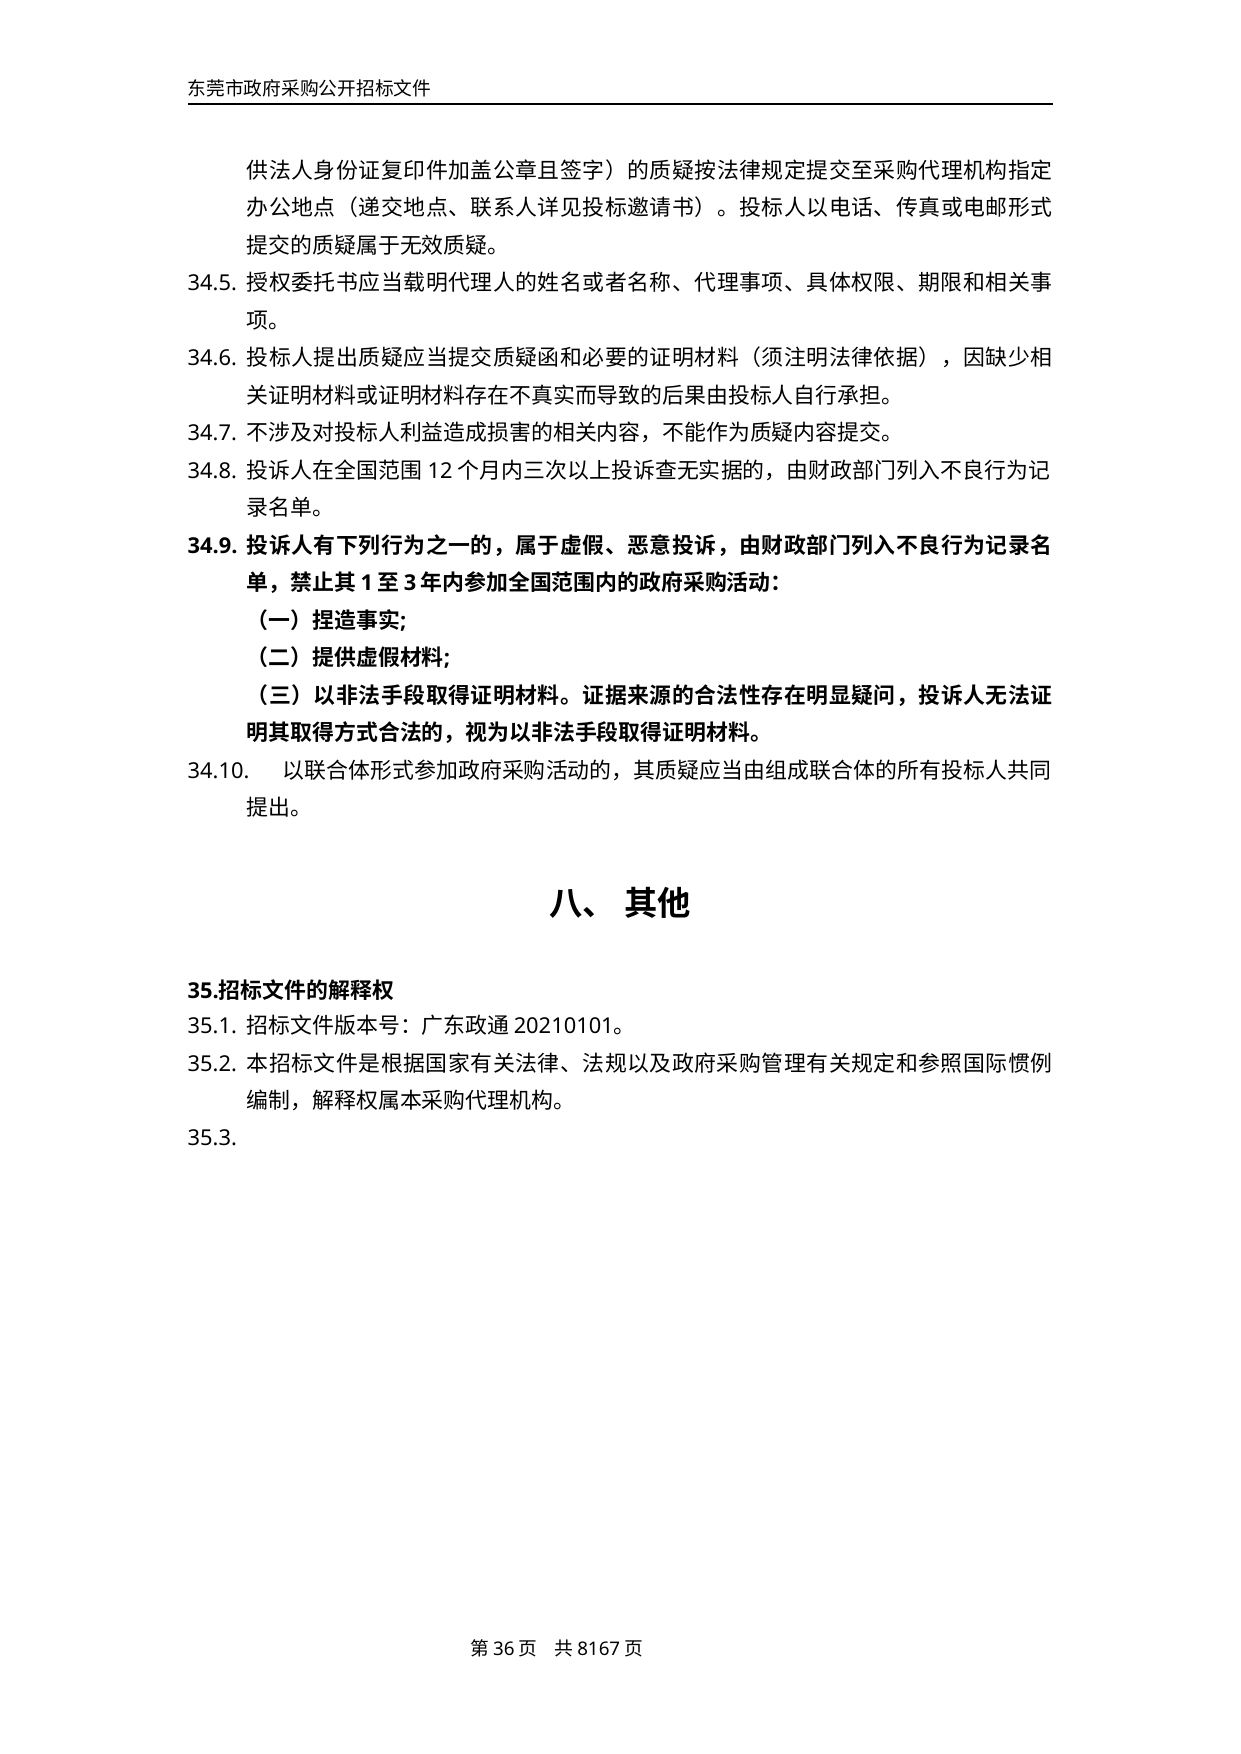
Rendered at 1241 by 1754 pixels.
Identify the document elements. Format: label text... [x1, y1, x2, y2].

list 招标文件版本号：广东政通20210101。 [187, 1005, 1053, 1043]
list 授权委托书应当载明代理人的姓名或者名称、代理事项、具体权限、期限和相关事项。 [187, 262, 1053, 337]
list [187, 150, 1053, 262]
list 以联合体形式参加政府采购活动的，其质疑应当由组成联合体的所有投标人共同提出。 [187, 750, 1053, 825]
list 投诉人在全国范围12个月内三次以上投诉查无实据的，由财政部门列入不良行为记录名单。 [187, 450, 1053, 525]
text （三）以非法手段取得证明材料。证据来源的合法性存在明显疑问，投诉人无法证明其取得方式合法的，视为以非法手段取得证明材料。 [247, 675, 1053, 750]
text （二）提供虚假材料; [247, 637, 1053, 675]
list 投诉人有下列行为之一的，属于虚假、恶意投诉，由财政部门列入不良行为记录名单，禁止其1至3年内参加全国范围内的政府采购活动： [187, 525, 1053, 600]
text （一）捏造事实; [247, 600, 1053, 637]
list 投标人提出质疑应当提交质疑函和必要的证明材料（须注明法律依据），因缺少相关证明材料或证明材料存在不真实而导致的后果由投标人自行承担。 [187, 337, 1053, 412]
subtitle 35.招标文件的解释权 [187, 973, 1053, 1005]
subtitle 其他 [187, 877, 1053, 925]
list 不涉及对投标人利益造成损害的相关内容，不能作为质疑内容提交。 [187, 412, 1053, 450]
list 本招标文件是根据国家有关法律、法规以及政府采购管理有关规定和参照国际惯例编制，解释权属本采购代理机构。 [187, 1043, 1053, 1118]
